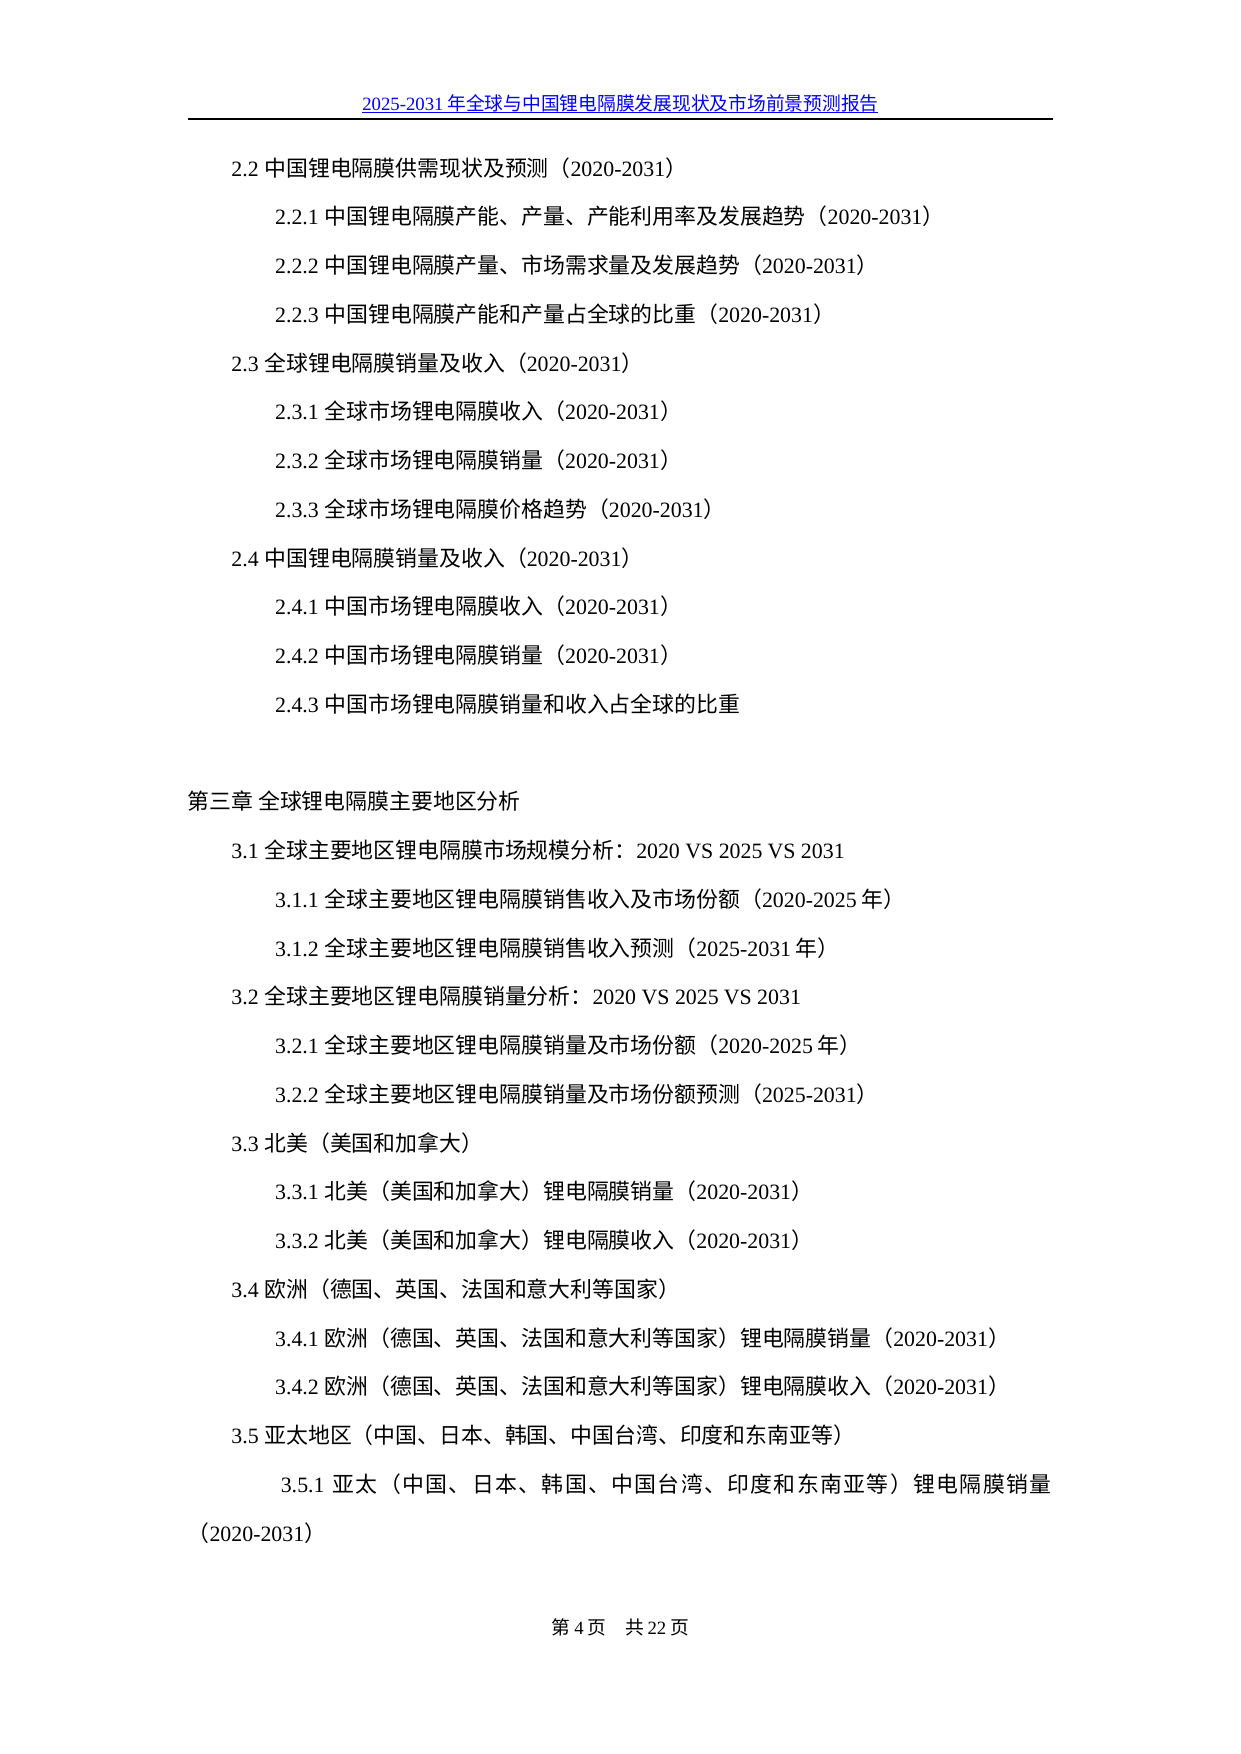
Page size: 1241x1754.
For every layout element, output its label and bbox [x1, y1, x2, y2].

text [187, 150, 1053, 1548]
